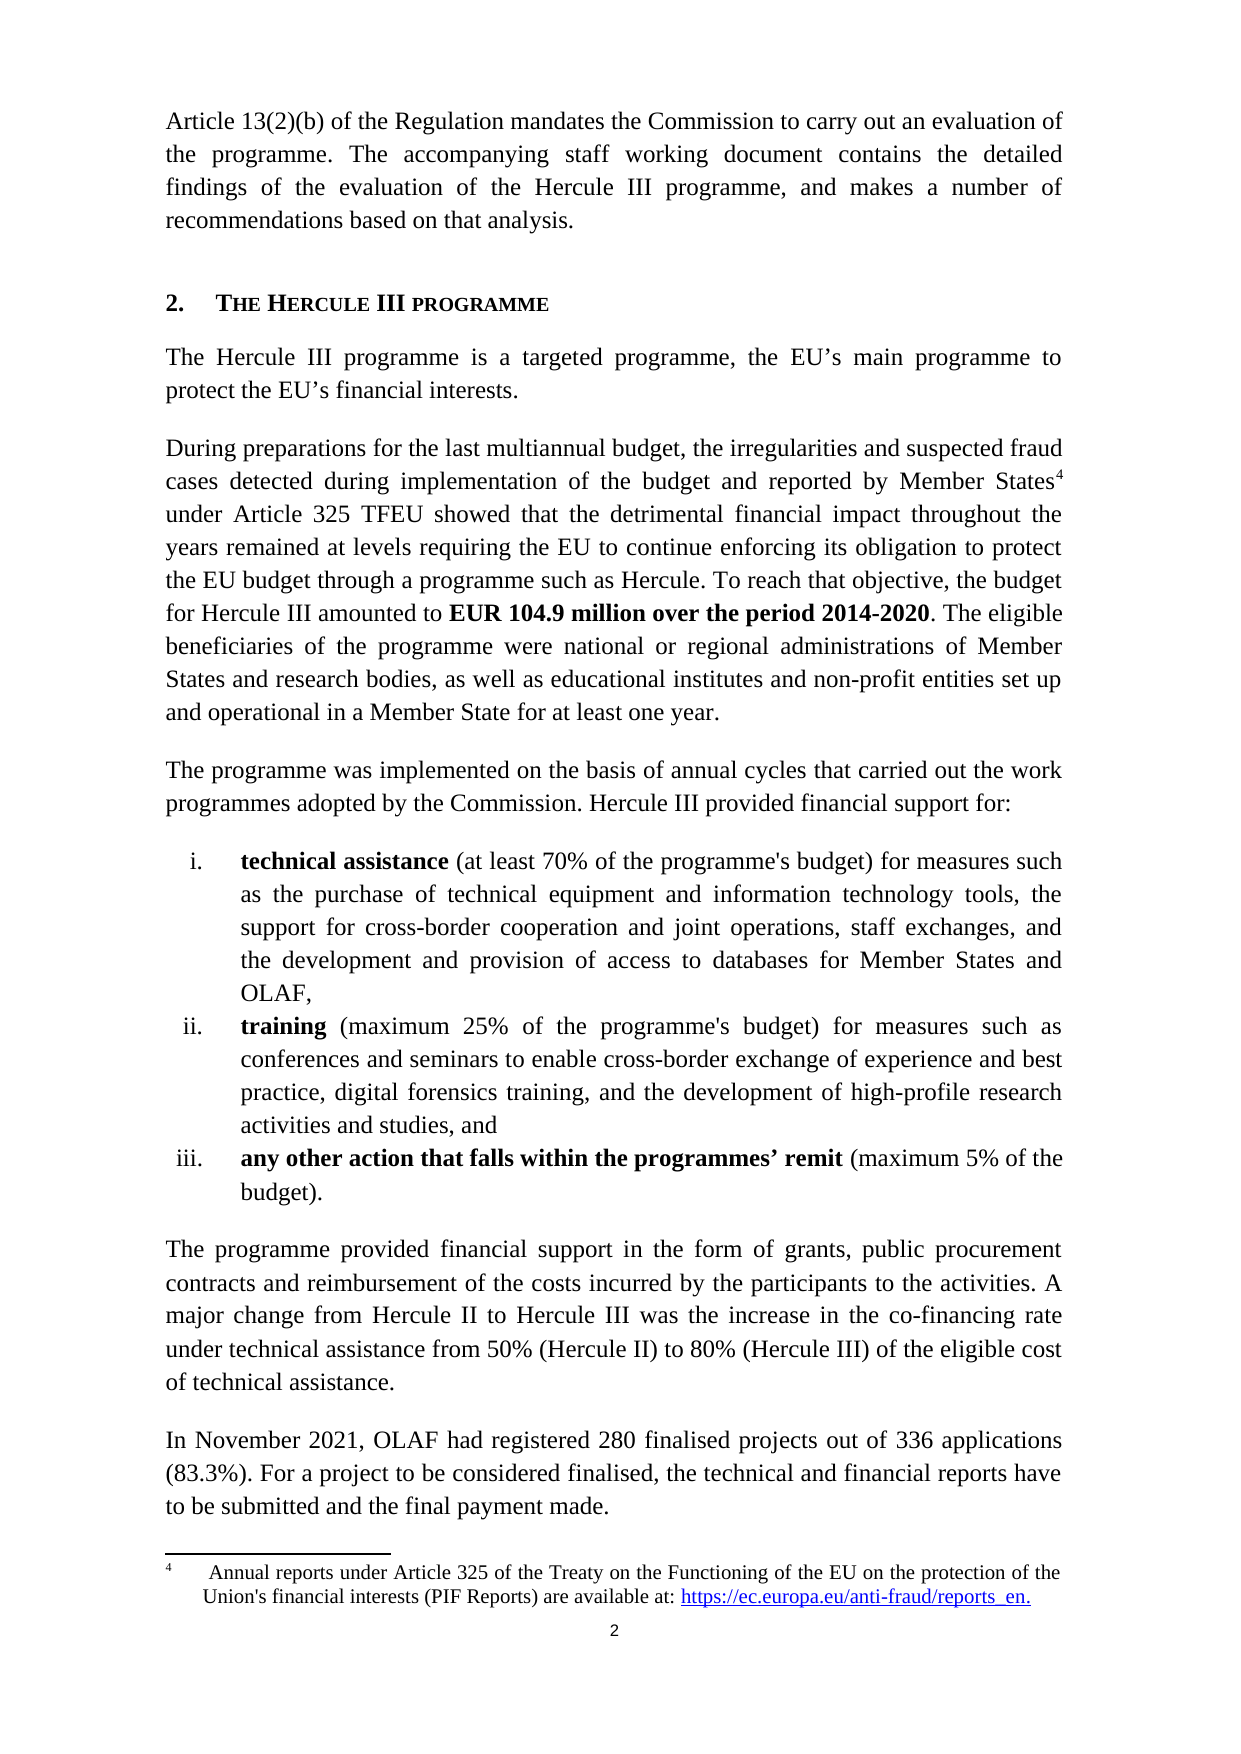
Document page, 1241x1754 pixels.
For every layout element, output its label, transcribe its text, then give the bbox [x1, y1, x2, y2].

text The programme was implemented on the basis of annual cycles that carried out the work programmes adopted by the Commission. Hercule III provided financial support for: [165, 755, 1063, 817]
text The programme provided financial support in the form of grants, public procurement contracts and reimbursement of the costs incurred by the participants to the activities. A major change from Hercule II to Hercule III was the increase in the co-financing rate under technical assistance from 50% (Hercule II) to 80% (Hercule III) of the eligible cost of technical assistance. [165, 1234, 1063, 1395]
text The Hercule III programme is a targeted programme, the EU’s main programme to protect the EU’s financial interests. [165, 342, 1063, 404]
text Article 13(2)(b) of the Regulation mandates the Commission to carry out an evaluation of the programme. The accompanying staff working document contains the detailed findings of the evaluation of the Hercule III programme, and makes a number of recommendations based on that analysis. [165, 106, 1063, 234]
text In November 2021, OLAF had registered 280 finalised projects out of 336 applications (83.3%). For a project to be considered finalised, the technical and financial reports have to be submitted and the final payment made. [165, 1425, 1063, 1519]
list training (maximum 25% of the programme's budget) for measures such as conferences and seminars to enable cross-border exchange of experience and best practice, digital forensics training, and the development of high-profile research activities and studies, and [203, 1011, 1063, 1139]
list technical assistance (at least 70% of the programme's budget) for measures such as the purchase of technical equipment and information technology tools, the support for cross-border cooperation and joint operations, staff exchanges, and the development and provision of access to databases for Member States and OLAF, [203, 846, 1063, 1007]
text During preparations for the last multiannual budget, the irregularities and suspected fraud cases detected during implementation of the budget and reported by Member States under Article 325 TFEU showed that the detrimental financial impact throughout the years remained at levels requiring the EU to continue enforcing its obligation to protect the EU budget through a programme such as Hercule. To reach that objective, the budget for Hercule III amounted to EUR 104.9 million over the period 2014-2020. The eligible beneficiaries of the programme were national or regional administrations of Member States and research bodies, as well as educational institutes and non-profit entities set up and operational in a Member State for at least one year. [165, 433, 1063, 726]
list any other action that falls within the programmes’ remit (maximum 5% of the budget). [203, 1143, 1063, 1205]
subtitle The Hercule III programme [165, 288, 1063, 317]
